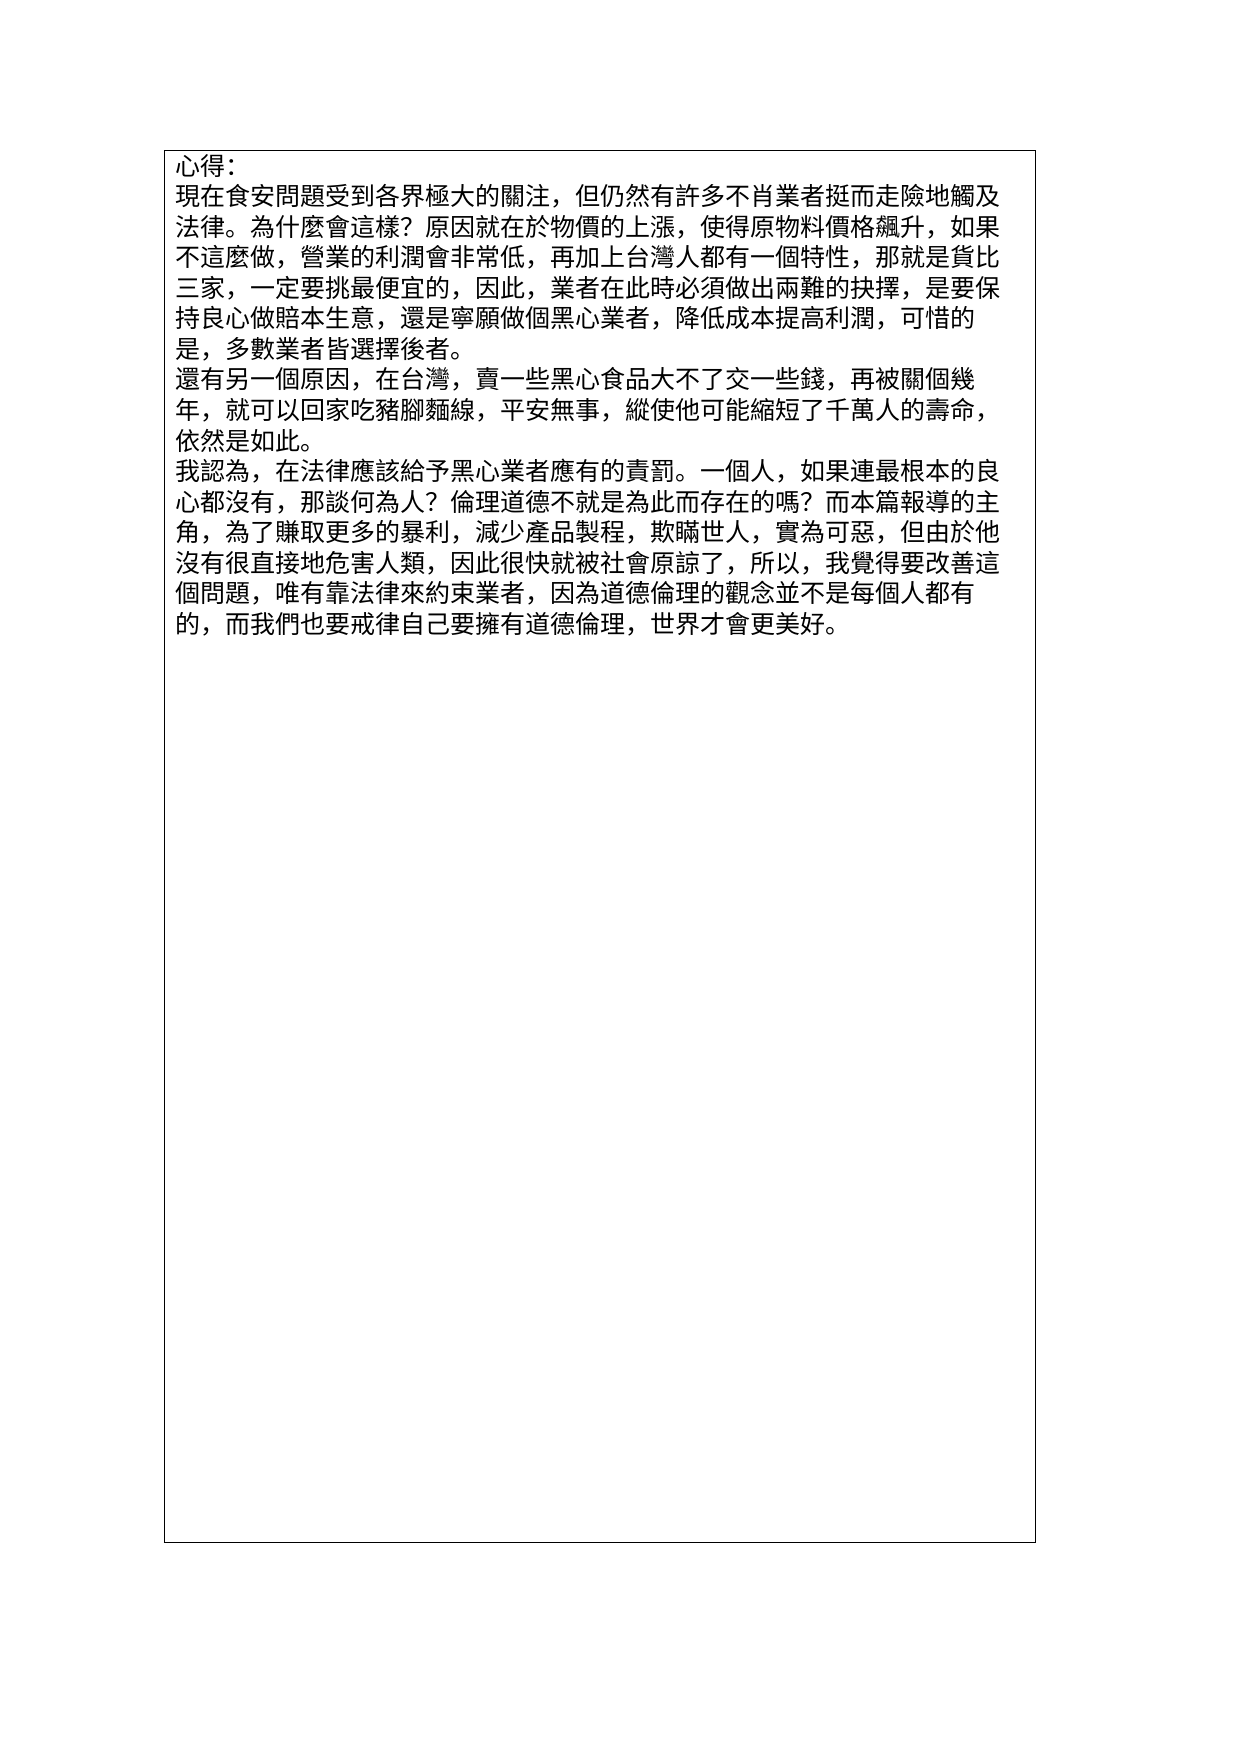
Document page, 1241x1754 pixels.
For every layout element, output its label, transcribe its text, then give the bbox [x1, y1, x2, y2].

table_cell 心得： 現在食安問題受到各界極大的關注，但仍然有許多不肖業者挺而走險地觸及法律。為什麼會這樣？原因就在於物價的上漲，使得原物料價格飆升，如果不這麼做，營業的利潤會非常低，再加上台灣人都有一個特性，那就是貨比三家，一定要挑最便宜的，因此，業者在此時必須做出兩難的抉擇，是要保持良心做賠本生意，還是寧願做個黑心業者，降低成本提高利潤，可惜的是，多數業者皆選擇後者。 還有另一個原因，在台灣，賣一些黑心食品大不了交一些錢，再被關個幾年，就可以回家吃豬腳麵線，平安無事，縱使他可能縮短了千萬人的壽命，依然是如此。 我認為，在法律應該給予黑心業者應有的責罰。一個人，如果連最根本的良心都沒有，那談何為人？倫理道德不就是為此而存在的嗎？而本篇報導的主角，為了賺取更多的暴利，減少產品製程，欺瞞世人，實為可惡，但由於他沒有很直接地危害人類，因此很快就被社會原諒了，所以，我覺得要改善這個問題，唯有靠法律來約束業者，因為道德倫理的觀念並不是每個人都有的，而我們也要戒律自己要擁有道德倫理，世界才會更美好。 [165, 151, 1035, 1542]
